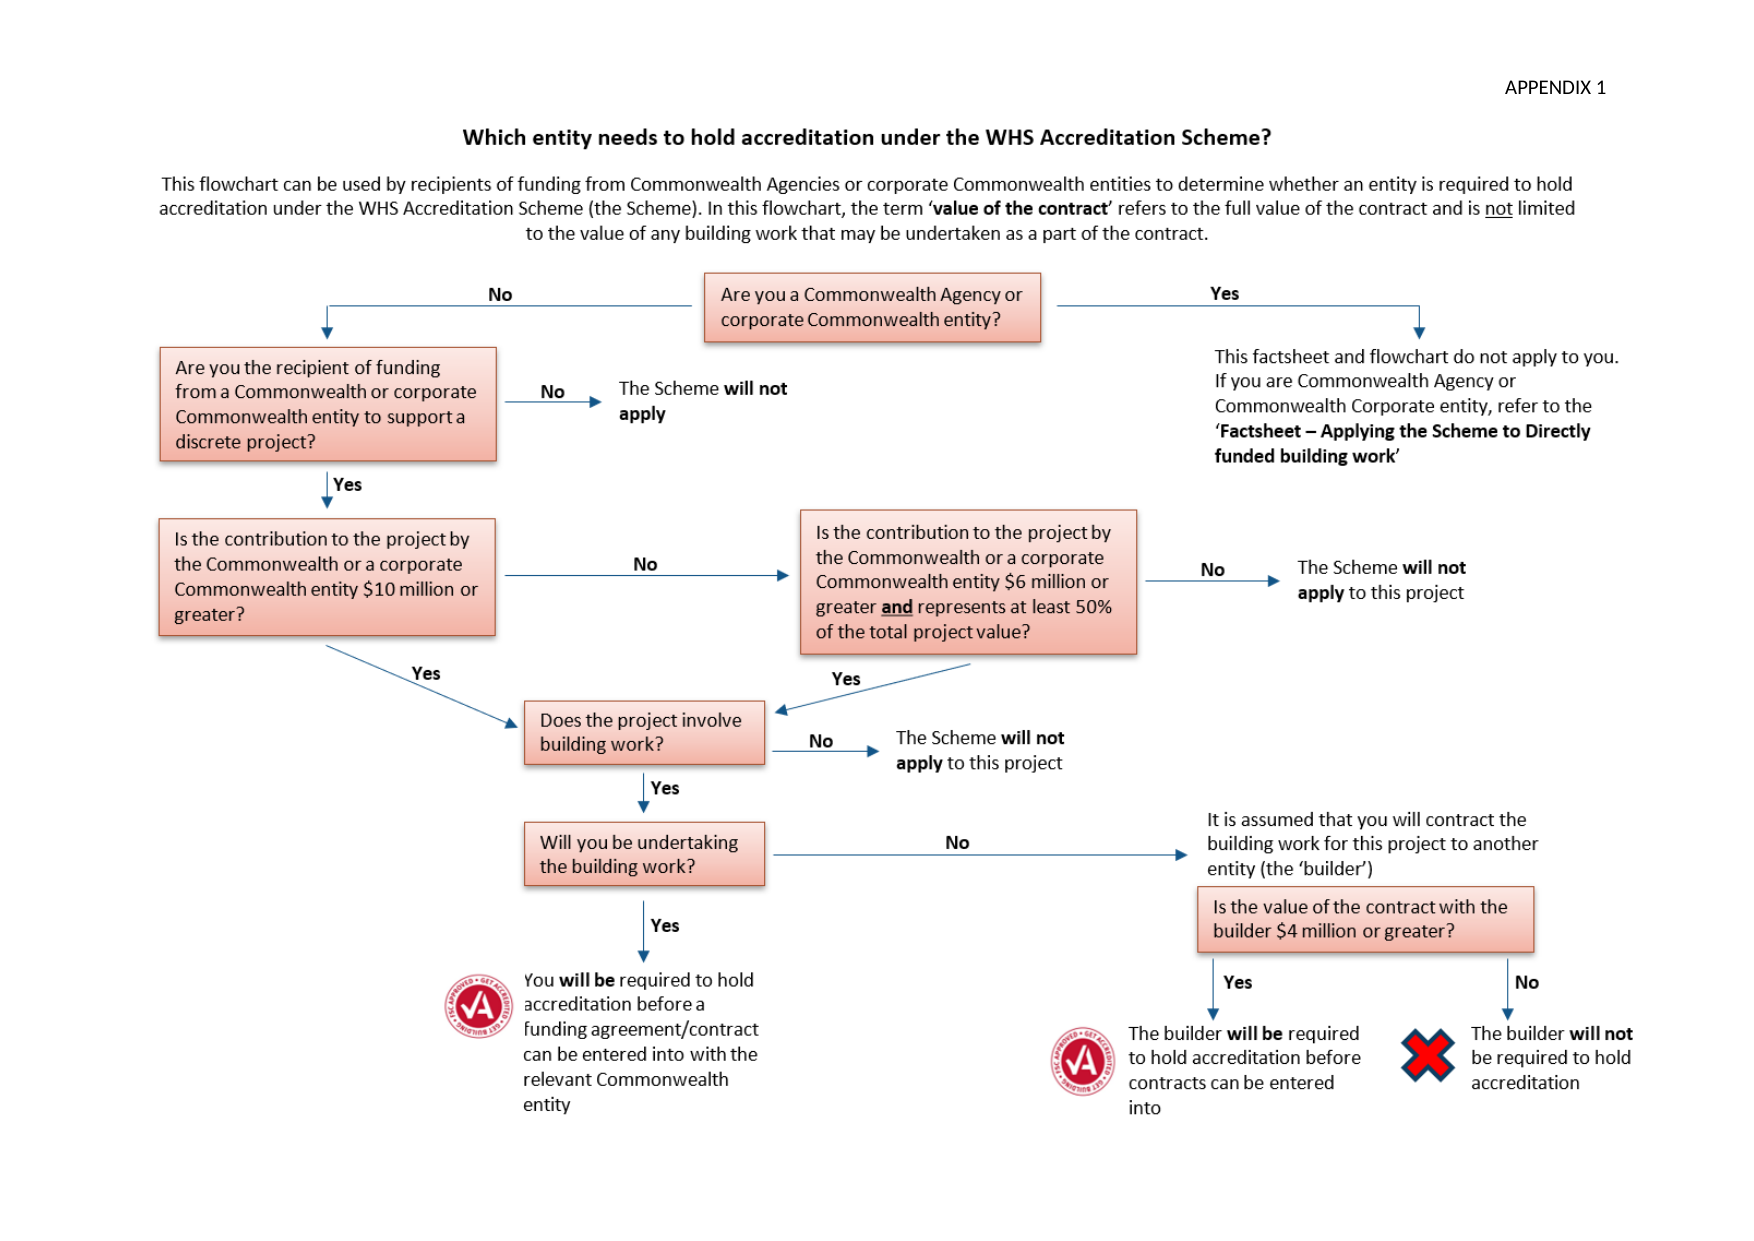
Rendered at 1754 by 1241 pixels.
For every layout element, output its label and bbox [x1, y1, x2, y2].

picture [150, 118, 1636, 1123]
